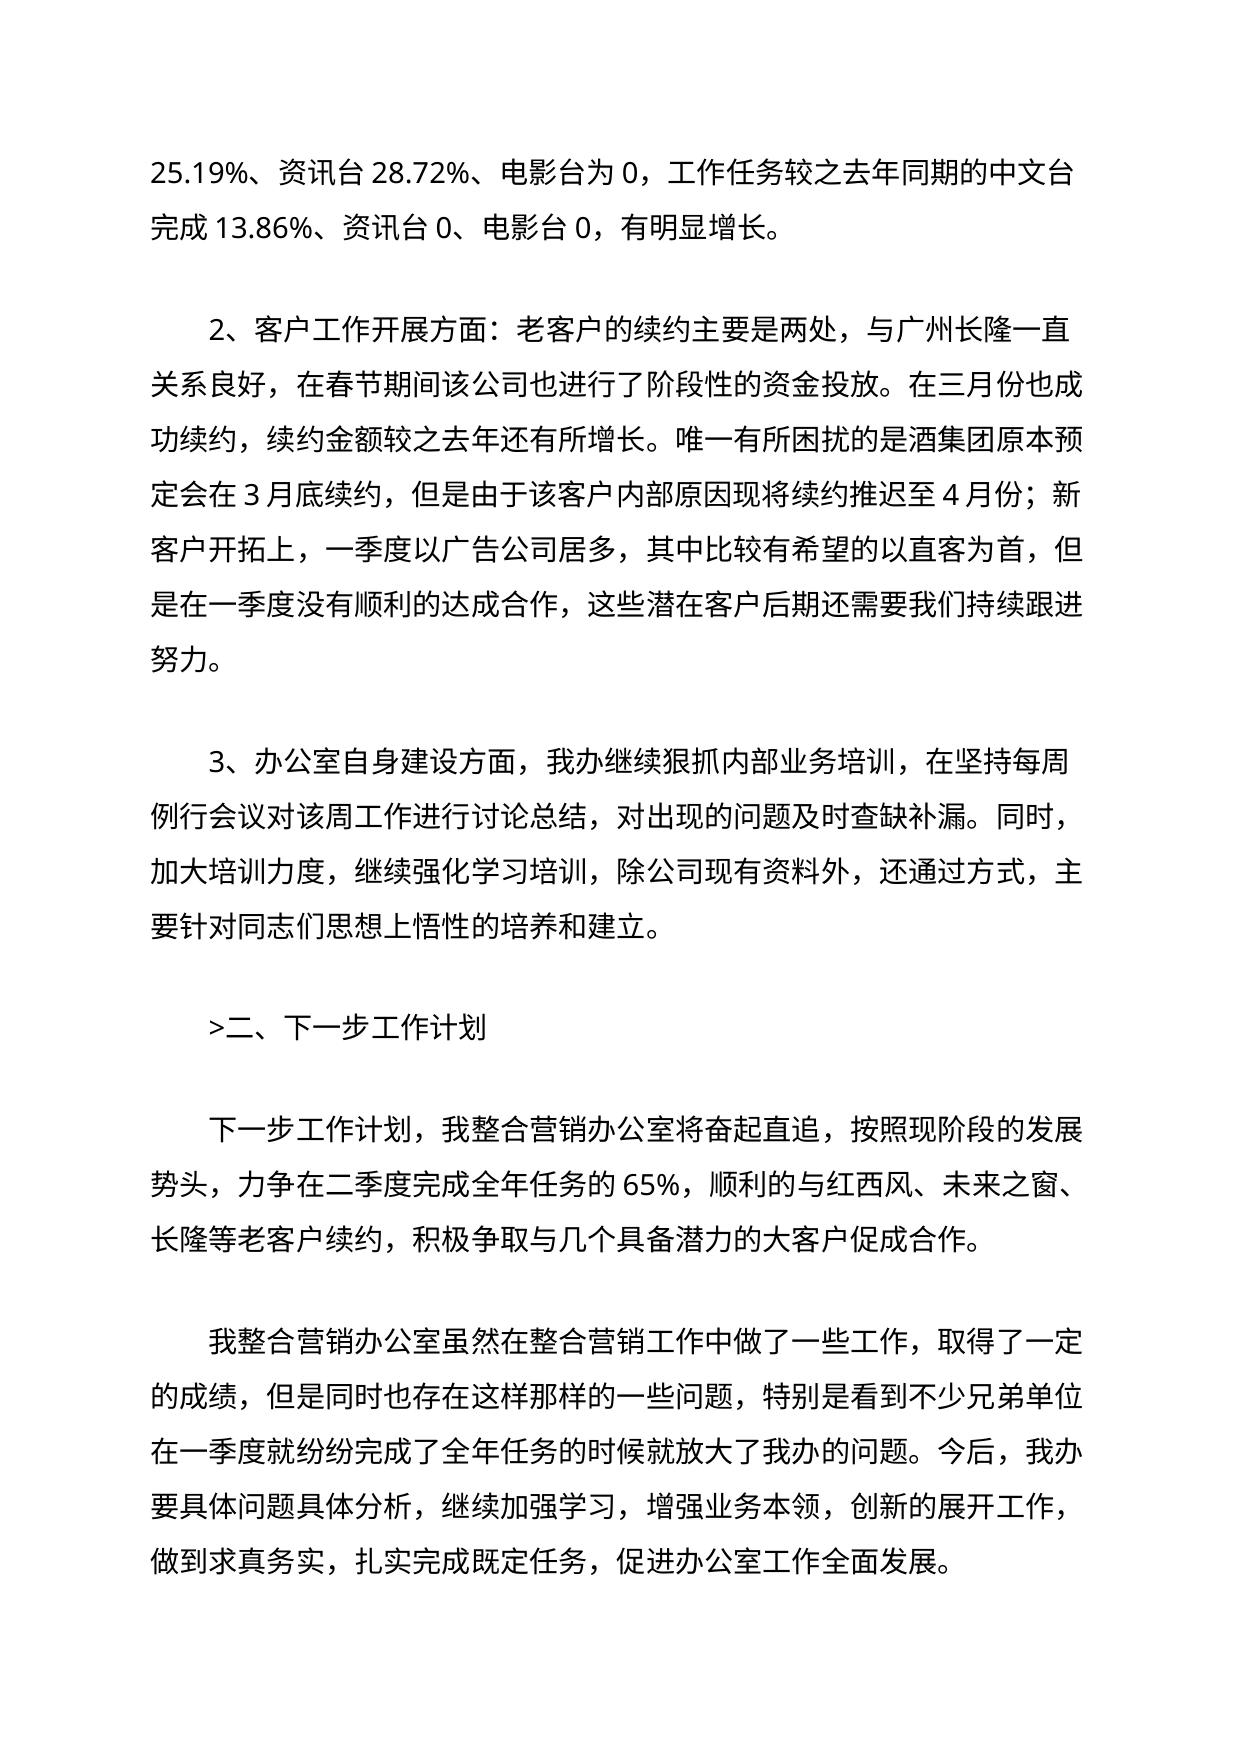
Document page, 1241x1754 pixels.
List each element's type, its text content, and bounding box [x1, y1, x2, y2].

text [150, 150, 1090, 247]
text 3、办公室自身建设方面，我办继续狠抓内部业务培训，在坚持每周例行会议对该周工作进行讨论总结，对出现的问题及时查缺补漏。同时，加大培训力度，继续强化学习培训，除公司现有资料外，还通过方式，主要针对同志们思想上悟性的培养和建立。 [150, 738, 1090, 945]
text 下一步工作计划，我整合营销办公室将奋起直追，按照现阶段的发展势头，力争在二季度完成全年任务的65%，顺利的与红西风、未来之窗、长隆等老客户续约，积极争取与几个具备潜力的大客户促成合作。 [150, 1107, 1090, 1259]
text 我整合营销办公室虽然在整合营销工作中做了一些工作，取得了一定的成绩，但是同时也存在这样那样的一些问题，特别是看到不少兄弟单位在一季度就纷纷完成了全年任务的时候就放大了我办的问题。今后，我办要具体问题具体分析，继续加强学习，增强业务本领，创新的展开工作，做到求真务实，扎实完成既定任务，促进办公室工作全面发展。 [150, 1318, 1090, 1580]
text 2、客户工作开展方面：老客户的续约主要是两处，与广州长隆一直关系良好，在春节期间该公司也进行了阶段性的资金投放。在三月份也成功续约，续约金额较之去年还有所增长。唯一有所困扰的是酒集团原本预定会在3月底续约，但是由于该客户内部原因现将续约推迟至4月份；新客户开拓上，一季度以广告公司居多，其中比较有希望的以直客为首，但是在一季度没有顺利的达成合作，这些潜在客户后期还需要我们持续跟进努力。 [150, 307, 1090, 679]
text >二、下一步工作计划 [150, 1005, 1090, 1047]
